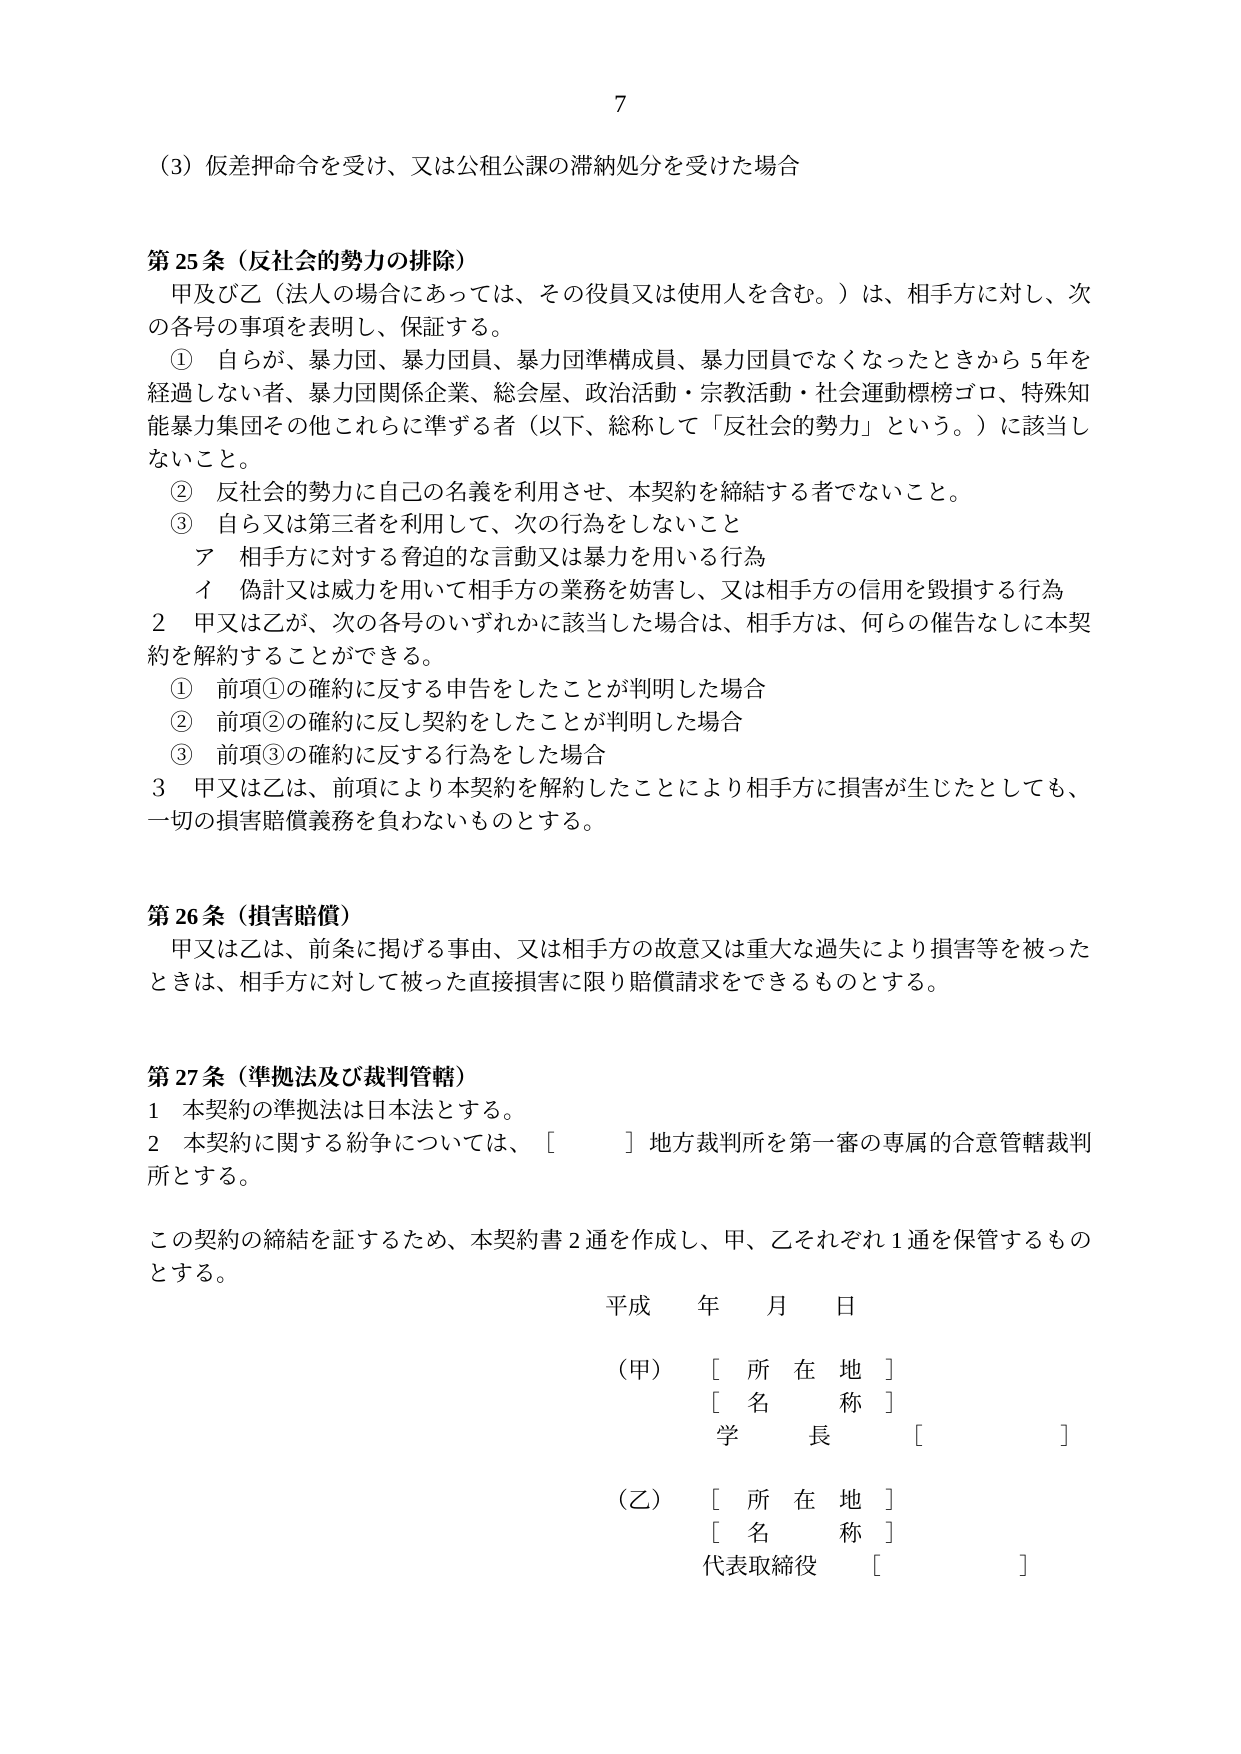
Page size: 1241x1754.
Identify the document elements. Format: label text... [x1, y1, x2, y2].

text ３ 甲又は乙は、前項により本契約を解約したことにより相手方に損害が生じたとしても、一切の損害賠償義務を負わないものとする。 [148, 770, 1092, 836]
text ② 前項②の確約に反し契約をしたことが判明した場合 [148, 704, 1092, 737]
text 甲及び乙（法人の場合にあっては、その役員又は使用人を含む。）は、相手方に対し、次の各号の事項を表明し、保証する。 [148, 276, 1092, 342]
text ① 自らが、暴力団、暴力団員、暴力団準構成員、暴力団員でなくなったときから5年を経過しない者、暴力団関係企業、総会屋、政治活動・宗教活動・社会運動標榜ゴロ、特殊知能暴力集団その他これらに準ずる者（以下、総称して「反社会的勢力」という。）に該当しないこと。 [148, 342, 1092, 473]
text 第27条（準拠法及び裁判管轄） [148, 1059, 1092, 1092]
text この契約の締結を証するため、本契約書2通を作成し、甲、乙それぞれ1通を保管するものとする。 [148, 1222, 1092, 1288]
text ② 反社会的勢力に自己の名義を利用させ、本契約を締結する者でないこと。 [148, 473, 1092, 506]
text 学 長 ［ ］ [148, 1418, 1092, 1451]
text 1 本契約の準拠法は日本法とする。 [148, 1092, 1092, 1125]
text （乙） ［ 所 在 地 ］ [148, 1482, 1092, 1515]
text イ 偽計又は威力を用いて相手方の業務を妨害し、又は相手方の信用を毀損する行為 [148, 572, 1092, 605]
text ③ 前項③の確約に反する行為をした場合 [148, 737, 1092, 770]
text ２ 甲又は乙が、次の各号のいずれかに該当した場合は、相手方は、何らの催告なしに本契約を解約することができる。 [148, 605, 1092, 671]
text （甲） ［ 所 在 地 ］ [148, 1352, 1092, 1385]
text 2 本契約に関する紛争については、［ ］地方裁判所を第一審の専属的合意管轄裁判所とする。 [148, 1125, 1092, 1191]
text ア 相手方に対する脅迫的な言動又は暴力を用いる行為 [148, 539, 1092, 572]
text 代表取締役 ［ ］ [148, 1548, 1092, 1581]
text （3）仮差押命令を受け、又は公租公課の滞納処分を受けた場合 [148, 148, 1092, 181]
text 甲又は乙は、前条に掲げる事由、又は相手方の故意又は重大な過失により損害等を被ったときは、相手方に対して被った直接損害に限り賠償請求をできるものとする。 [148, 931, 1092, 997]
text ① 前項①の確約に反する申告をしたことが判明した場合 [148, 671, 1092, 704]
text 平成 年 月 日 [148, 1288, 1092, 1321]
text 第26条（損害賠償） [148, 898, 1092, 931]
text ［ 名 称 ］ [148, 1515, 1092, 1548]
text ③ 自ら又は第三者を利用して、次の行為をしないこと [148, 506, 1092, 539]
text 第25条（反社会的勢力の排除） [148, 243, 1092, 276]
text ［ 名 称 ］ [148, 1385, 1092, 1418]
